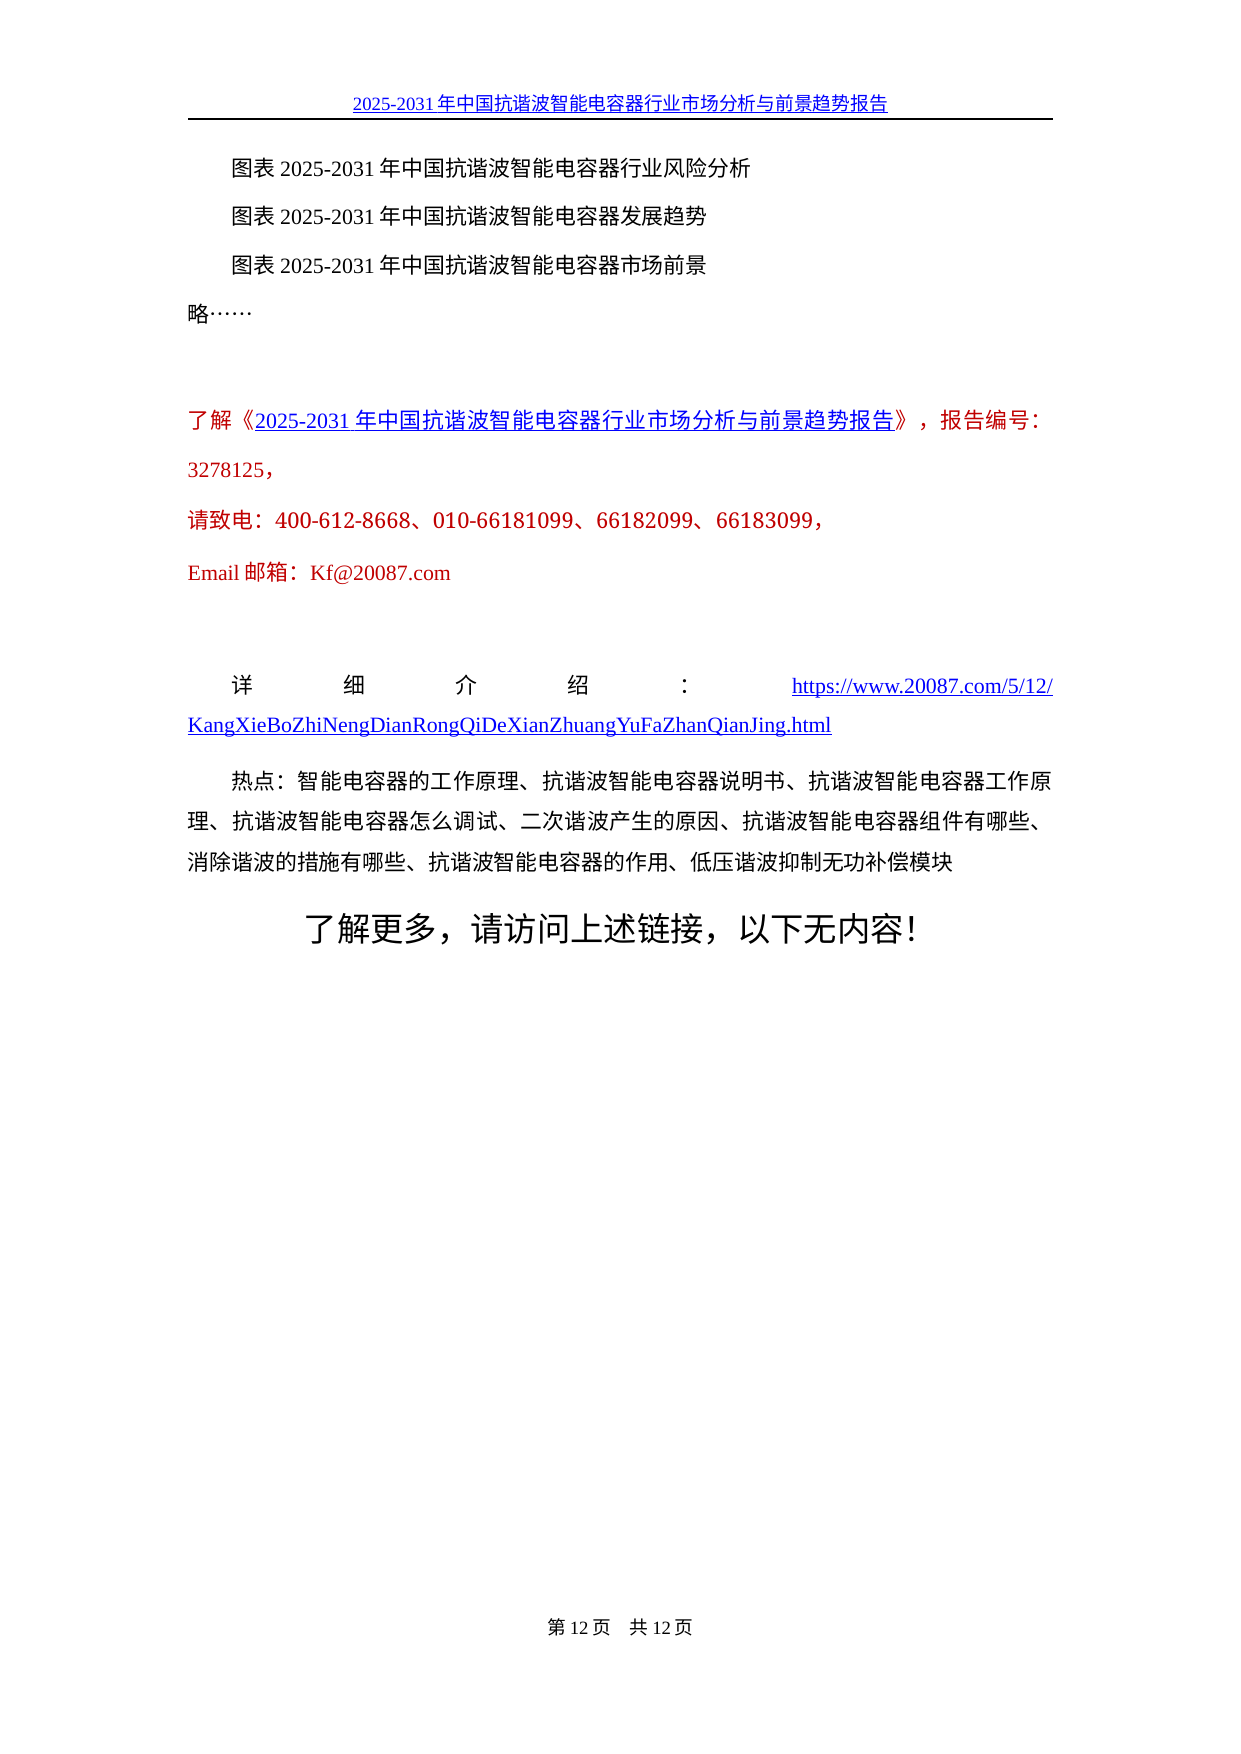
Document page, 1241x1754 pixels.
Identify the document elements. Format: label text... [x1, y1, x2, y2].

text Email邮箱：Kf@20087.com [187, 555, 1053, 587]
title 了解更多，请访问上述链接，以下无内容！ [187, 894, 1053, 959]
text 热点：智能电容器的工作原理、抗谐波智能电容器说明书、抗谐波智能电容器工作原理、抗谐波智能电容器怎么调试、二次谐波产生的原因、抗谐波智能电容器组件有哪些、消除谐波的措施有哪些、抗谐波智能电容器的作用、低压谐波抑制无功补偿模块 [187, 763, 1053, 877]
text 了解《2025-2031年中国抗谐波智能电容器行业市场分析与前景趋势报告》，报告编号：3278125， [187, 403, 1053, 484]
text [187, 150, 1053, 329]
text 详细介绍：https://www.20087.com/5/12/KangXieBoZhiNengDianRongQiDeXianZhuangYuFaZhanQianJing.html [187, 668, 1053, 741]
text 请致电：400-612-8668、010-66181099、66182099、66183099， [187, 503, 1053, 536]
